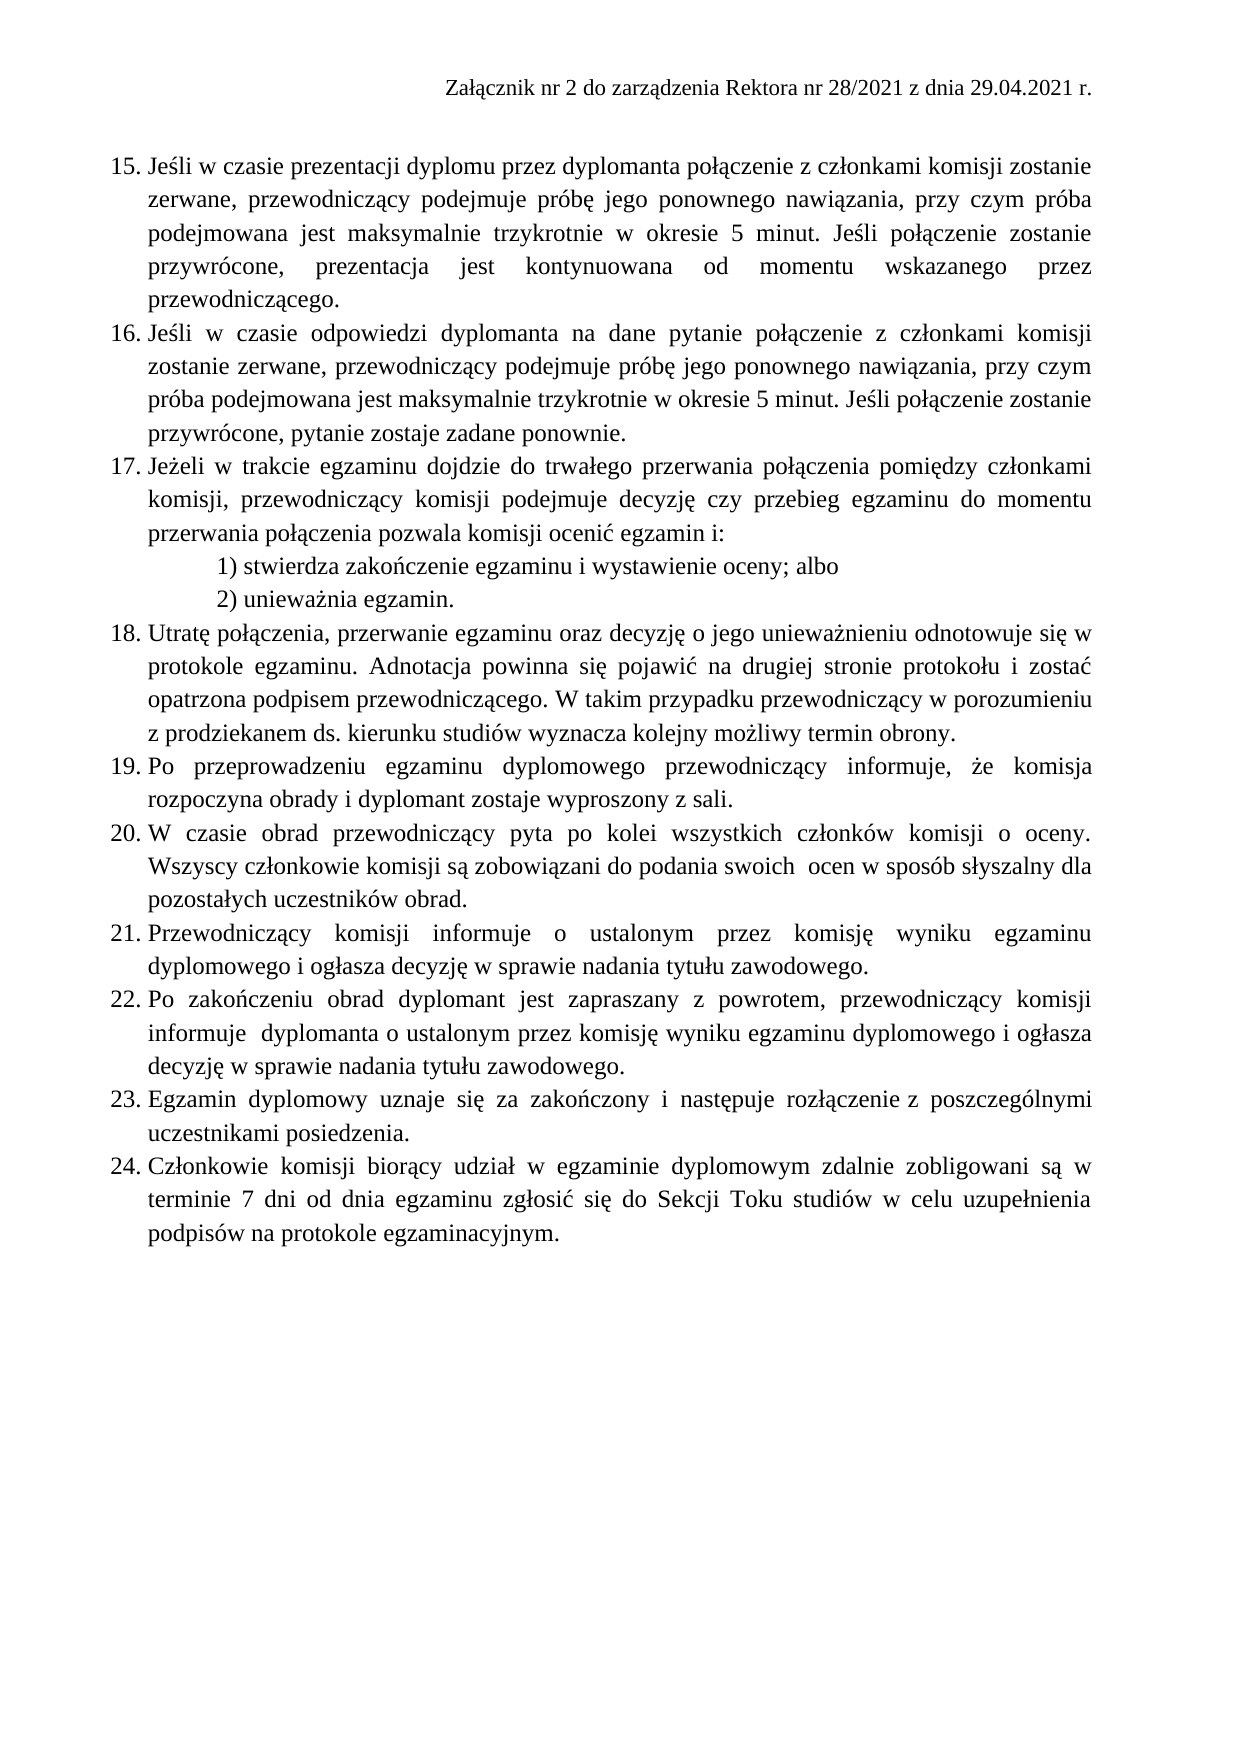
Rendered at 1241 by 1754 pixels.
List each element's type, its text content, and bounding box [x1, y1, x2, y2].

list Po zakończeniu obrad dyplomant jest zapraszany z powrotem, przewodniczący komisji informuje dyplomanta o ustalonym przez komisję wyniku egzaminu dyplomowego i ogłasza decyzję w sprawie nadania tytułu zawodowego. [110, 981, 1093, 1081]
list Jeśli w czasie prezentacji dyplomu przez dyplomanta połączenie z członkami komisji zostanie zerwane, przewodniczący podejmuje próbę jego ponownego nawiązania, przy czym próba podejmowana jest maksymalnie trzykrotnie w okresie 5 minut. Jeśli połączenie zostanie przywrócone, prezentacja jest kontynuowana od momentu wskazanego przez przewodniczącego. [110, 148, 1093, 314]
text 2) unieważnia egzamin. [148, 581, 1093, 614]
list Utratę połączenia, przerwanie egzaminu oraz decyzję o jego unieważnieniu odnotowuje się w protokole egzaminu. Adnotacja powinna się pojawić na drugiej stronie protokołu i zostać opatrzona podpisem przewodniczącego. W takim przypadku przewodniczący w porozumieniu z prodziekanem ds. kierunku studiów wyznacza kolejny możliwy termin obrony. [110, 614, 1093, 748]
list Jeśli w czasie odpowiedzi dyplomanta na dane pytanie połączenie z członkami komisji zostanie zerwane, przewodniczący podejmuje próbę jego ponownego nawiązania, przy czym próba podejmowana jest maksymalnie trzykrotnie w okresie 5 minut. Jeśli połączenie zostanie przywrócone, pytanie zostaje zadane ponownie. [110, 314, 1093, 448]
text 1) stwierdza zakończenie egzaminu i wystawienie oceny; albo [148, 548, 1093, 581]
list W czasie obrad przewodniczący pyta po kolei wszystkich członków komisji o oceny. Wszyscy członkowie komisji są zobowiązani do podania swoich ocen w sposób słyszalny dla pozostałych uczestników obrad. [110, 814, 1093, 914]
list Przewodniczący komisji informuje o ustalonym przez komisję wyniku egzaminu dyplomowego i ogłasza decyzję w sprawie nadania tytułu zawodowego. [110, 914, 1093, 981]
list Członkowie komisji biorący udział w egzaminie dyplomowym zdalnie zobligowani są w terminie 7 dni od dnia egzaminu zgłosić się do Sekcji Toku studiów w celu uzupełnienia podpisów na protokole egzaminacyjnym. [110, 1148, 1093, 1248]
list Po przeprowadzeniu egzaminu dyplomowego przewodniczący informuje, że komisja rozpoczyna obrady i dyplomant zostaje wyproszony z sali. [110, 748, 1093, 814]
list Jeżeli w trakcie egzaminu dojdzie do trwałego przerwania połączenia pomiędzy członkami komisji, przewodniczący komisji podejmuje decyzję czy przebieg egzaminu do momentu przerwania połączenia pozwala komisji ocenić egzamin i: [110, 448, 1093, 548]
list Egzamin dyplomowy uznaje się za zakończony i następuje rozłączenie z poszczególnymi uczestnikami posiedzenia. [110, 1081, 1093, 1148]
